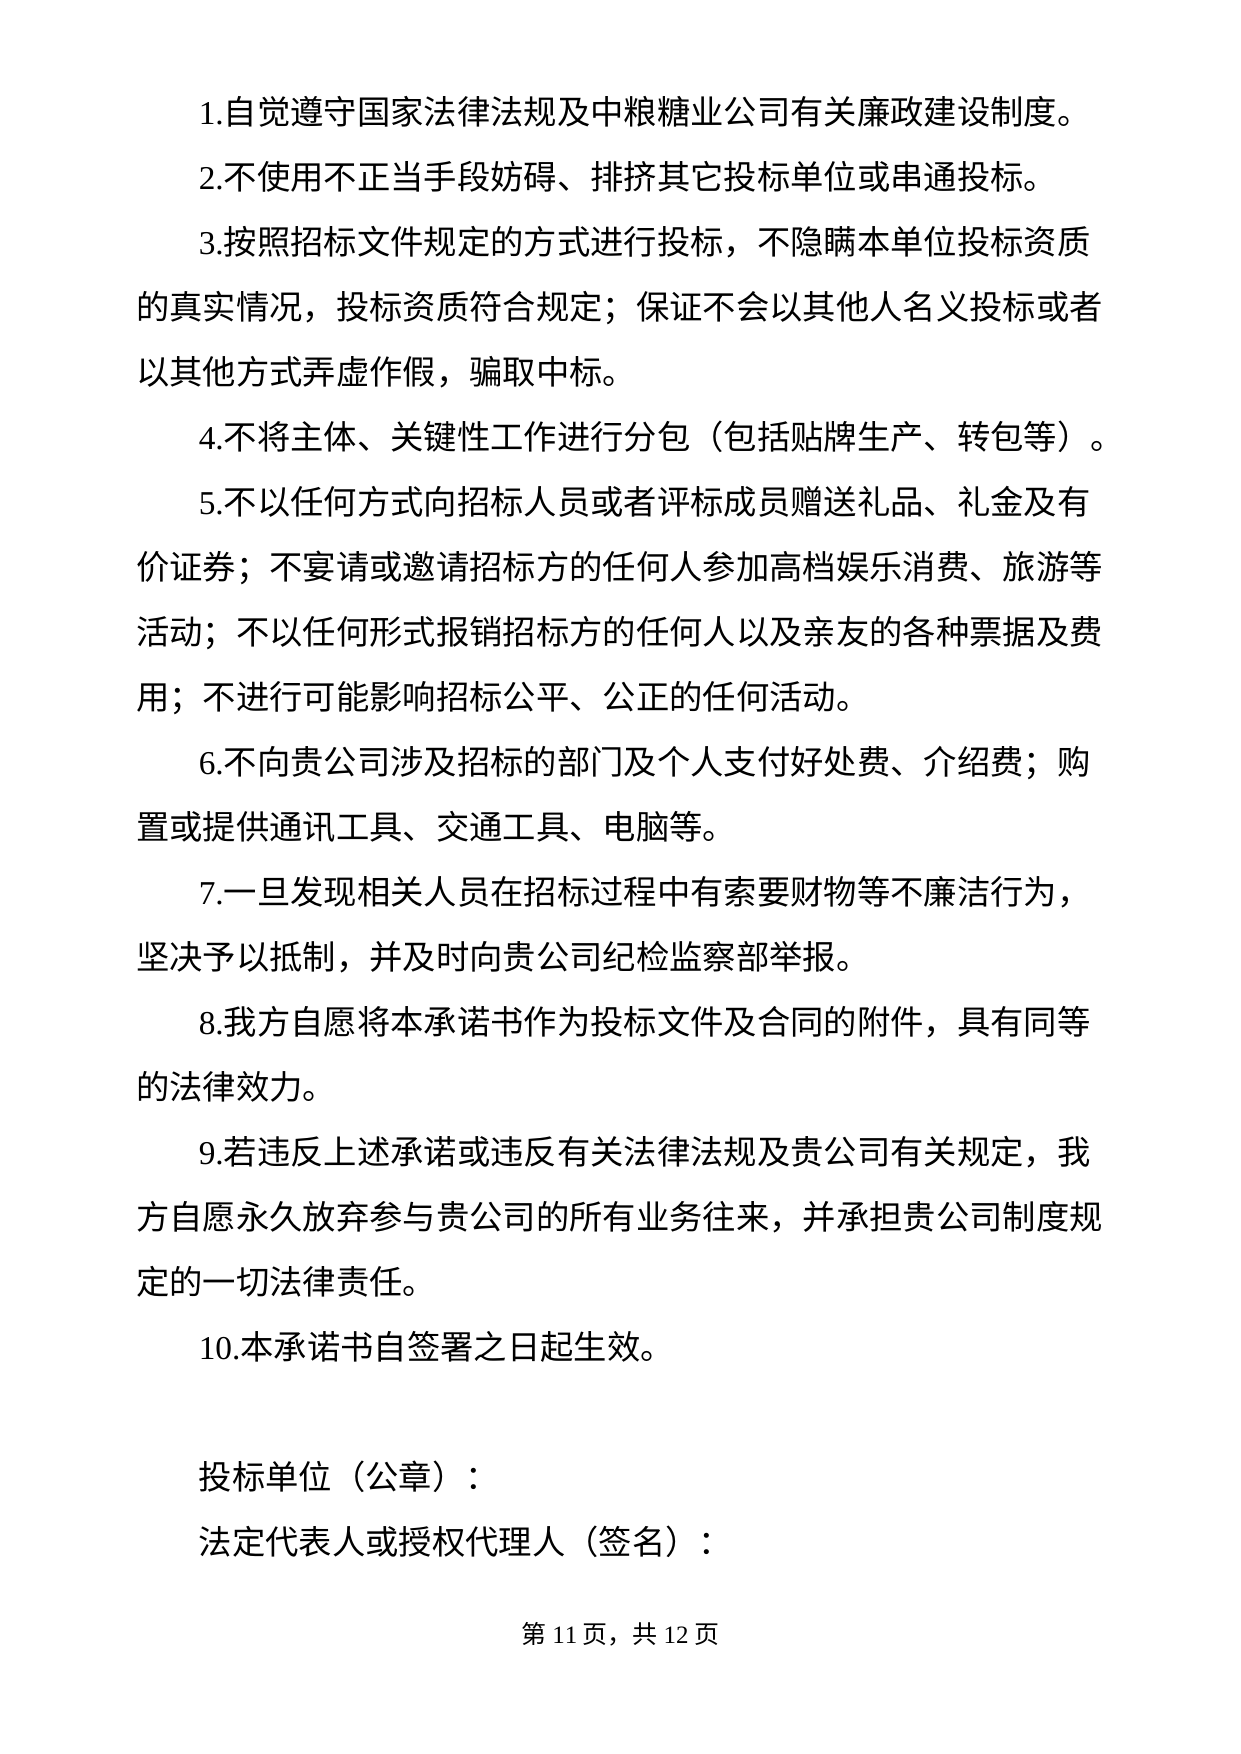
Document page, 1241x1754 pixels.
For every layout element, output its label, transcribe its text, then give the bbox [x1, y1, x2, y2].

text 9.若违反上述承诺或违反有关法律法规及贵公司有关规定，我方自愿永久放弃参与贵公司的所有业务往来，并承担贵公司制度规定的一切法律责任。 [136, 1117, 1104, 1312]
text 4.不将主体、关键性工作进行分包（包括贴牌生产、转包等）。 [136, 402, 1104, 467]
text 1.自觉遵守国家法律法规及中粮糖业公司有关廉政建设制度。 [136, 77, 1104, 142]
text 6.不向贵公司涉及招标的部门及个人支付好处费、介绍费；购置或提供通讯工具、交通工具、电脑等。 [136, 727, 1104, 857]
text 5.不以任何方式向招标人员或者评标成员赠送礼品、礼金及有价证券；不宴请或邀请招标方的任何人参加高档娱乐消费、旅游等活动；不以任何形式报销招标方的任何人以及亲友的各种票据及费用；不进行可能影响招标公平、公正的任何活动。 [136, 467, 1104, 727]
text 10.本承诺书自签署之日起生效。 [136, 1312, 1104, 1377]
text 3.按照招标文件规定的方式进行投标，不隐瞒本单位投标资质的真实情况，投标资质符合规定；保证不会以其他人名义投标或者以其他方式弄虚作假，骗取中标。 [136, 207, 1104, 402]
text 7.一旦发现相关人员在招标过程中有索要财物等不廉洁行为，坚决予以抵制，并及时向贵公司纪检监察部举报。 [136, 857, 1104, 987]
text 投标单位（公章）： [136, 1442, 1104, 1507]
text 法定代表人或授权代理人（签名）： [136, 1507, 1104, 1572]
text 2.不使用不正当手段妨碍、排挤其它投标单位或串通投标。 [136, 142, 1104, 207]
text 8.我方自愿将本承诺书作为投标文件及合同的附件，具有同等的法律效力。 [136, 987, 1104, 1117]
